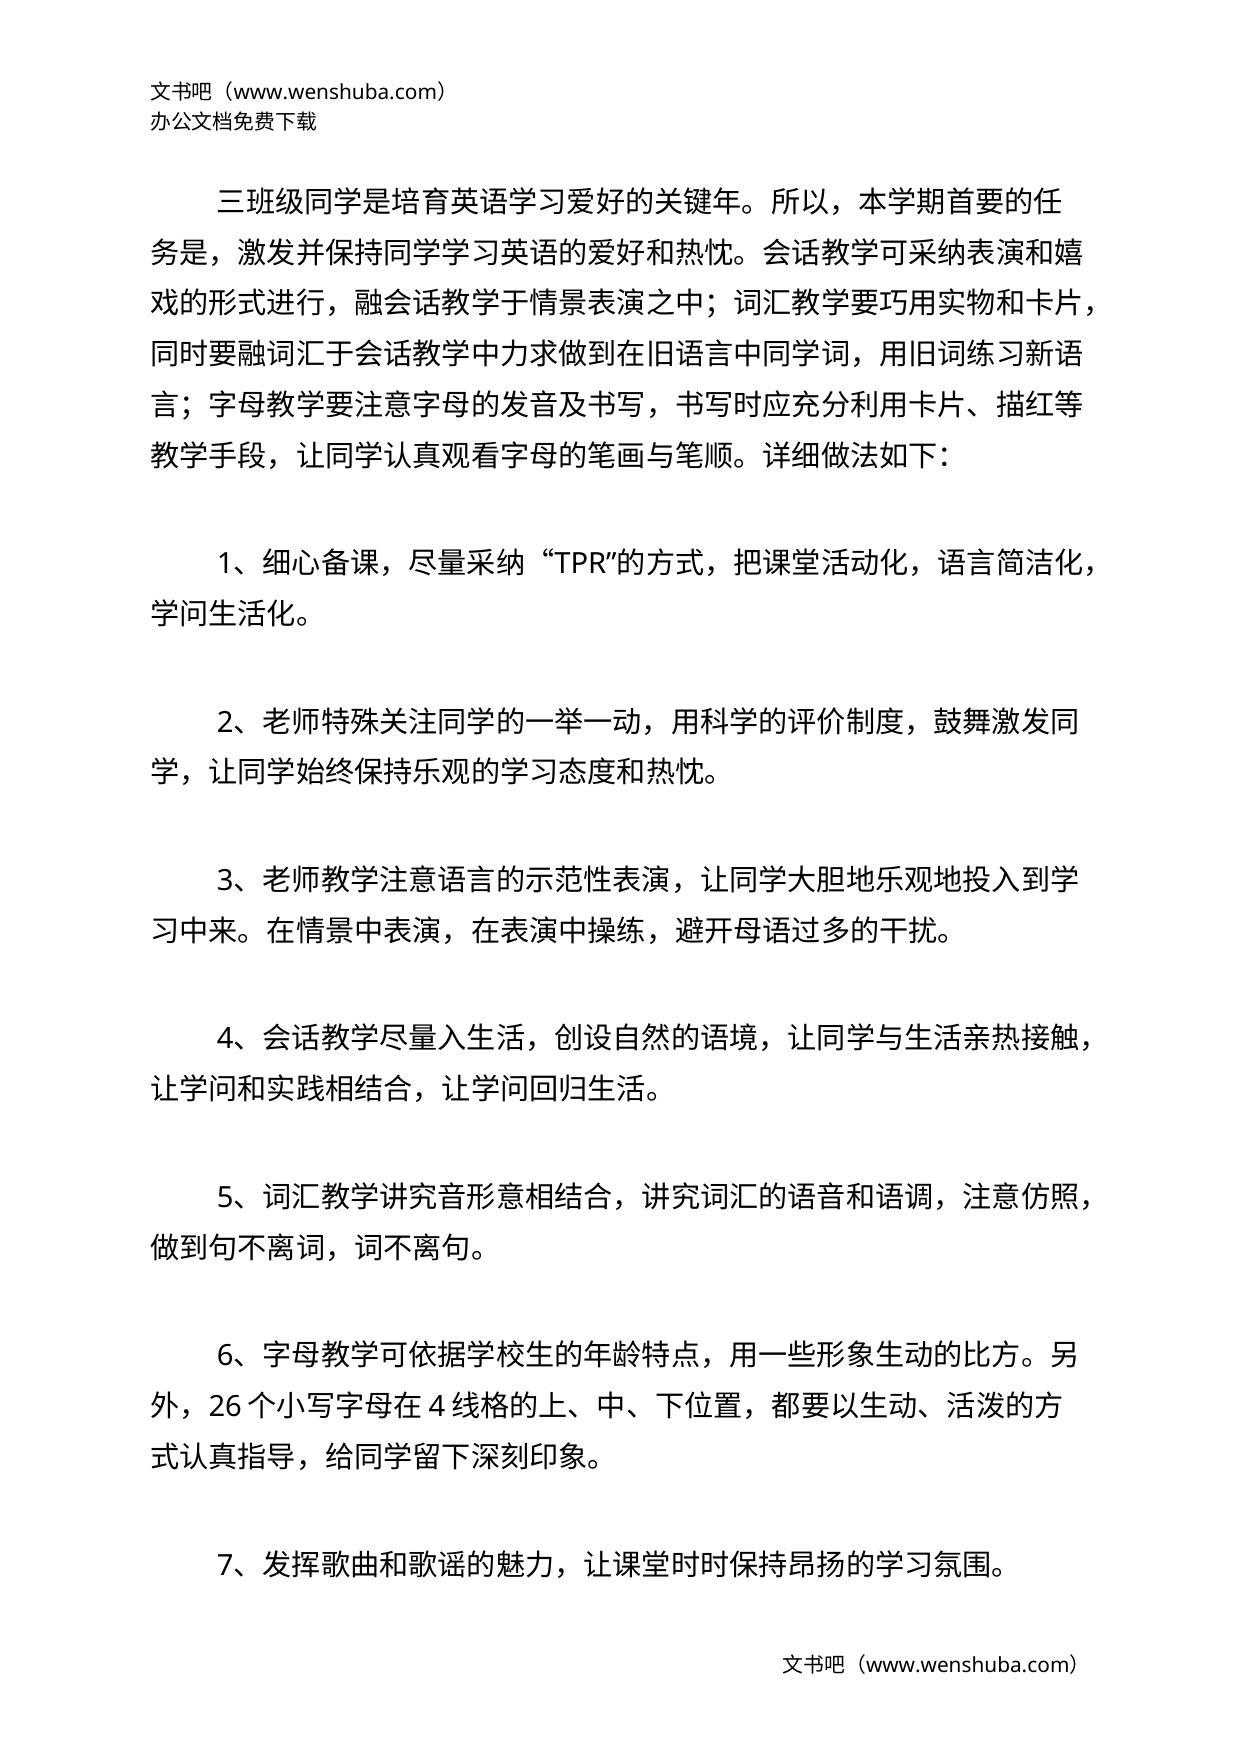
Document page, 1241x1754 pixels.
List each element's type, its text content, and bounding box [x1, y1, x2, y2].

text 1、细心备课，尽量采纳“TPR”的方式，把课堂活动化，语言简洁化，学问生活化。 [150, 540, 1090, 633]
text 5、词汇教学讲究音形意相结合，讲究词汇的语音和语调，注意仿照，做到句不离词，词不离句。 [150, 1173, 1090, 1267]
text 3、老师教学注意语言的示范性表演，让同学大胆地乐观地投入到学习中来。在情景中表演，在表演中操练，避开母语过多的干扰。 [150, 857, 1090, 950]
text 7、发挥歌曲和歌谣的魅力，让课堂时时保持昂扬的学习氛围。 [150, 1541, 1090, 1583]
text 6、字母教学可依据学校生的年龄特点，用一些形象生动的比方。另外，26个小写字母在4线格的上、中、下位置，都要以生动、活泼的方式认真指导，给同学留下深刻印象。 [150, 1332, 1090, 1476]
text 三班级同学是培育英语学习爱好的关键年。所以，本学期首要的任务是，激发并保持同学学习英语的爱好和热忱。会话教学可采纳表演和嬉戏的形式进行，融会话教学于情景表演之中；词汇教学要巧用实物和卡片，同时要融词汇于会话教学中力求做到在旧语言中同学词，用旧词练习新语言；字母教学要注意字母的发音及书写，书写时应充分利用卡片、描红等教学手段，让同学认真观看字母的笔画与笔顺。详细做法如下： [150, 178, 1090, 474]
text 2、老师特殊关注同学的一举一动，用科学的评价制度，鼓舞激发同学，让同学始终保持乐观的学习态度和热忱。 [150, 698, 1090, 791]
text 4、会话教学尽量入生活，创设自然的语境，让同学与生活亲热接触，让学问和实践相结合，让学问回归生活。 [150, 1015, 1090, 1108]
